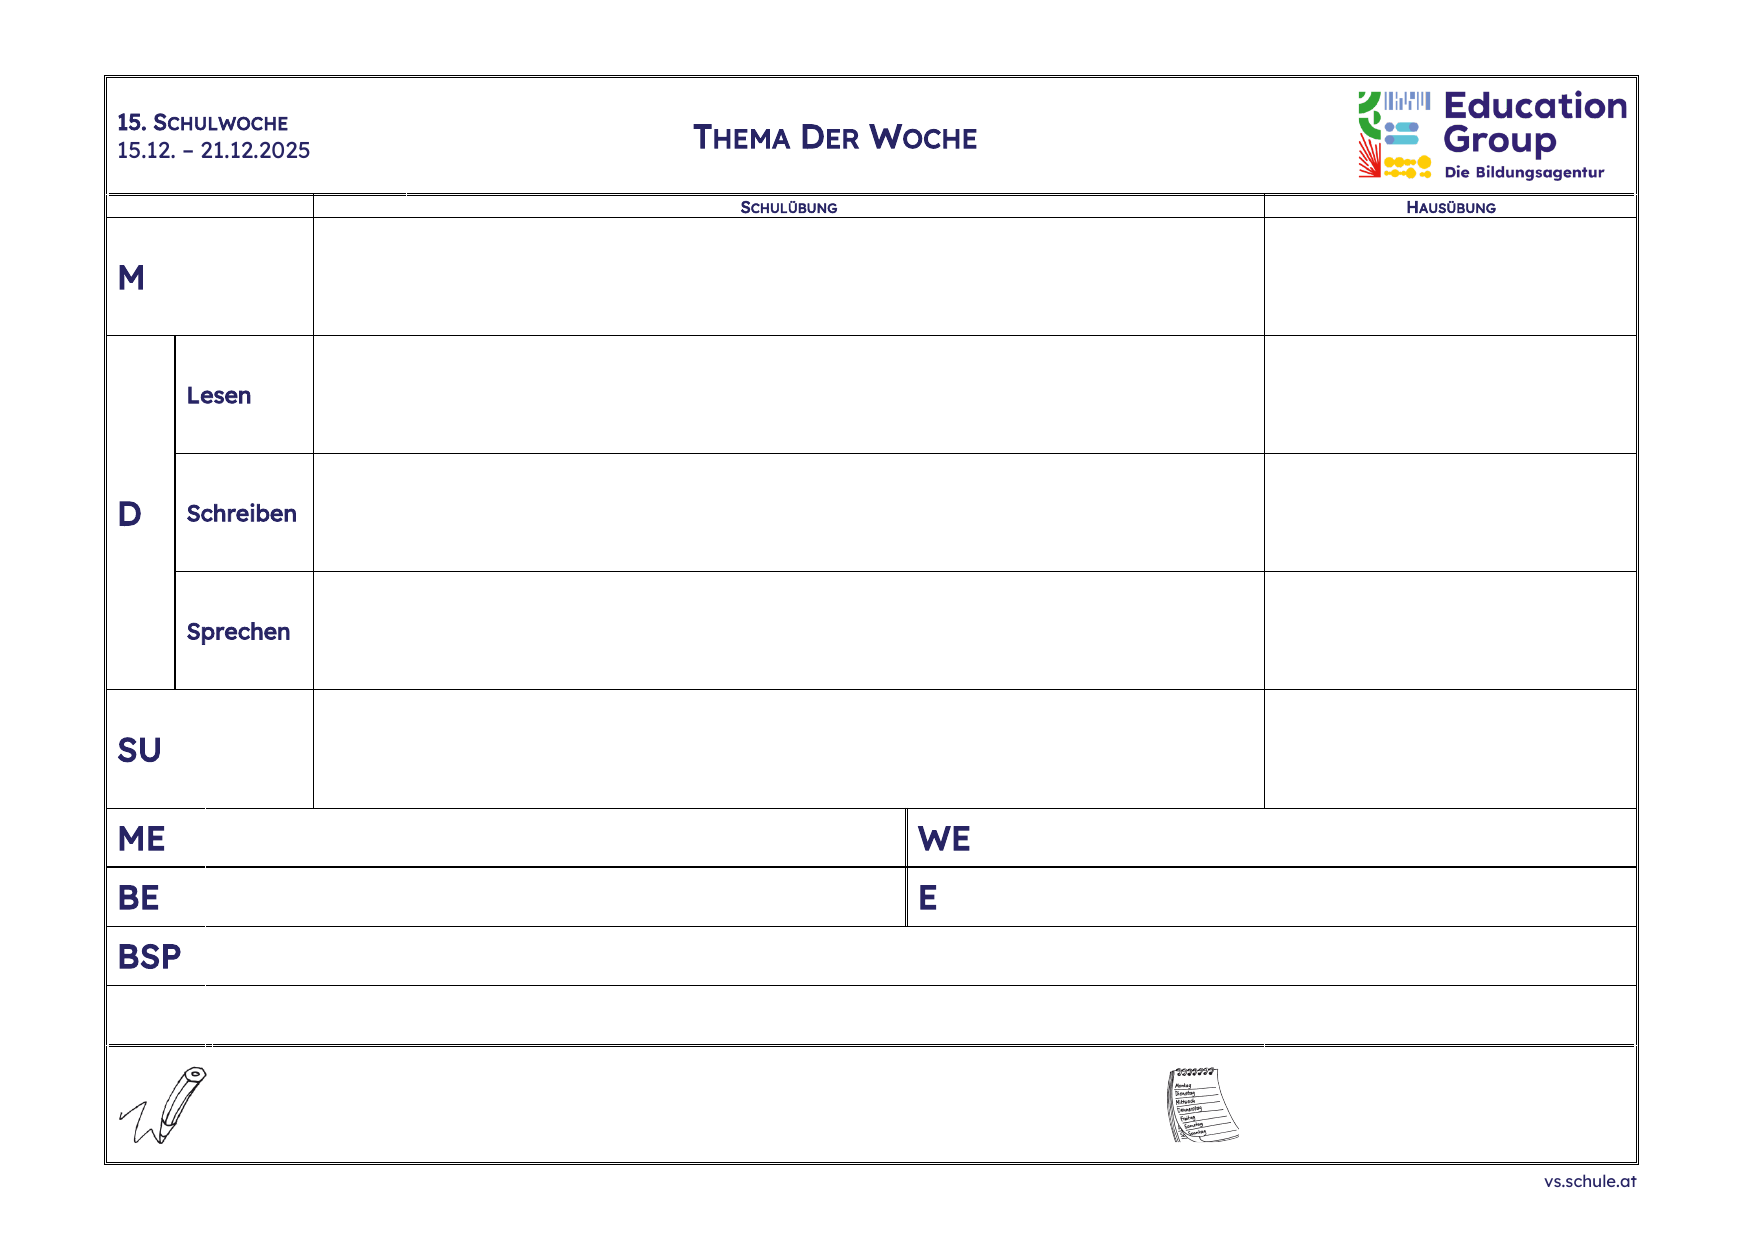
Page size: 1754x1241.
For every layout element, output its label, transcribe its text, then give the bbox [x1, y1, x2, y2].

table_cell Schreiben [176, 454, 313, 571]
table_cell [107, 986, 205, 1044]
table_cell D [107, 336, 174, 689]
table_cell [314, 218, 1264, 335]
picture [1358, 90, 1627, 181]
table_cell [1265, 690, 1636, 807]
table_cell [206, 927, 1636, 984]
table_cell [206, 868, 905, 926]
table_cell [314, 454, 1264, 571]
table_cell Lesen [176, 336, 313, 453]
table_cell M [107, 218, 313, 335]
table_cell [1265, 218, 1636, 335]
table_cell BE [107, 868, 205, 926]
table_cell [1265, 454, 1636, 571]
table_cell [107, 1044, 212, 1162]
table_cell WE [908, 809, 1636, 866]
text vs.schule.at [118, 75, 1725, 1193]
table_cell [314, 572, 1264, 689]
table_header 15. Schulwoche 15.12. – 21.12.2025 [107, 78, 406, 193]
table_cell ME [107, 809, 205, 866]
table_cell Schulübung [314, 196, 1264, 217]
table_cell [314, 690, 1264, 807]
table_cell SU [107, 690, 313, 807]
table_cell Sprechen [176, 572, 313, 689]
table_header Thema Der Woche [407, 78, 1264, 193]
table_cell E [908, 868, 1636, 926]
table_cell [206, 809, 905, 866]
table_cell [1265, 336, 1636, 453]
table_cell [105, 193, 313, 217]
table_cell [206, 986, 1636, 1044]
picture [1167, 1067, 1239, 1143]
table_cell [1265, 572, 1636, 689]
table_cell [213, 1047, 1264, 1162]
table_cell BSP [107, 927, 205, 984]
picture [116, 1056, 211, 1149]
table_header [1265, 78, 1636, 193]
table_cell [314, 336, 1264, 453]
table_cell [1265, 1044, 1636, 1162]
table_cell Hausübung [1265, 193, 1638, 217]
